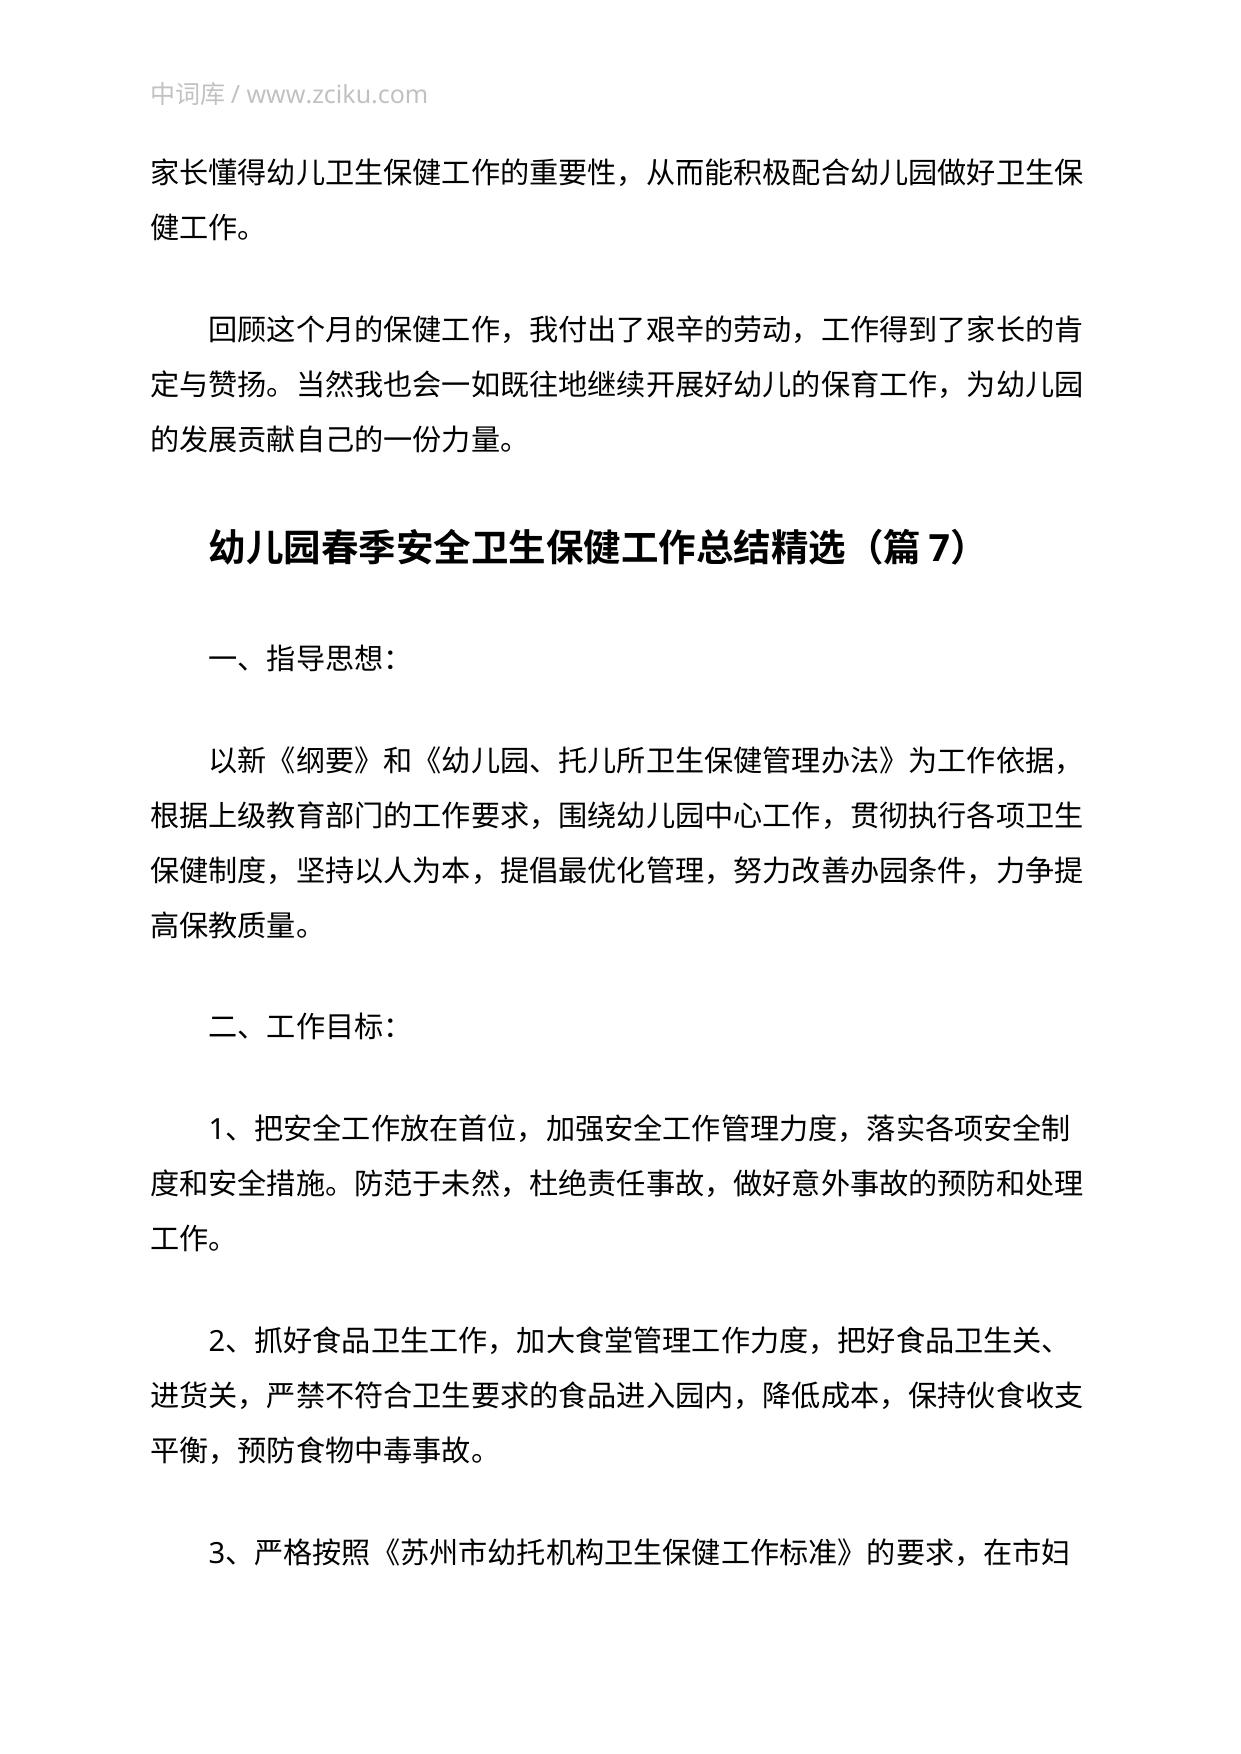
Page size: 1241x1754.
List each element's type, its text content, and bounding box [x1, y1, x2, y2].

text 2、抓好食品卫生工作，加大食堂管理工作力度，把好食品卫生关、进货关，严禁不符合卫生要求的食品进入园内，降低成本，保持伙食收支平衡，预防食物中毒事故。 [150, 1317, 1090, 1470]
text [150, 150, 1090, 247]
text 幼儿园春季安全卫生保健工作总结精选（篇7） [150, 518, 1090, 573]
text 回顾这个月的保健工作，我付出了艰辛的劳动，工作得到了家长的肯定与赞扬。当然我也会一如既往地继续开展好幼儿的保育工作，为幼儿园的发展贡献自己的一份力量。 [150, 307, 1090, 459]
text 1、把安全工作放在首位，加强安全工作管理力度，落实各项安全制度和安全措施。防范于未然，杜绝责任事故，做好意外事故的预防和处理工作。 [150, 1106, 1090, 1258]
text 以新《纲要》和《幼儿园、托儿所卫生保健管理办法》为工作依据，根据上级教育部门的工作要求，围绕幼儿园中心工作，贯彻执行各项卫生保健制度，坚持以人为本，提倡最优化管理，努力改善办园条件，力争提高保教质量。 [150, 738, 1090, 944]
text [150, 1529, 1090, 1572]
text 一、指导思想： [150, 636, 1090, 678]
text 二、工作目标： [150, 1004, 1090, 1046]
